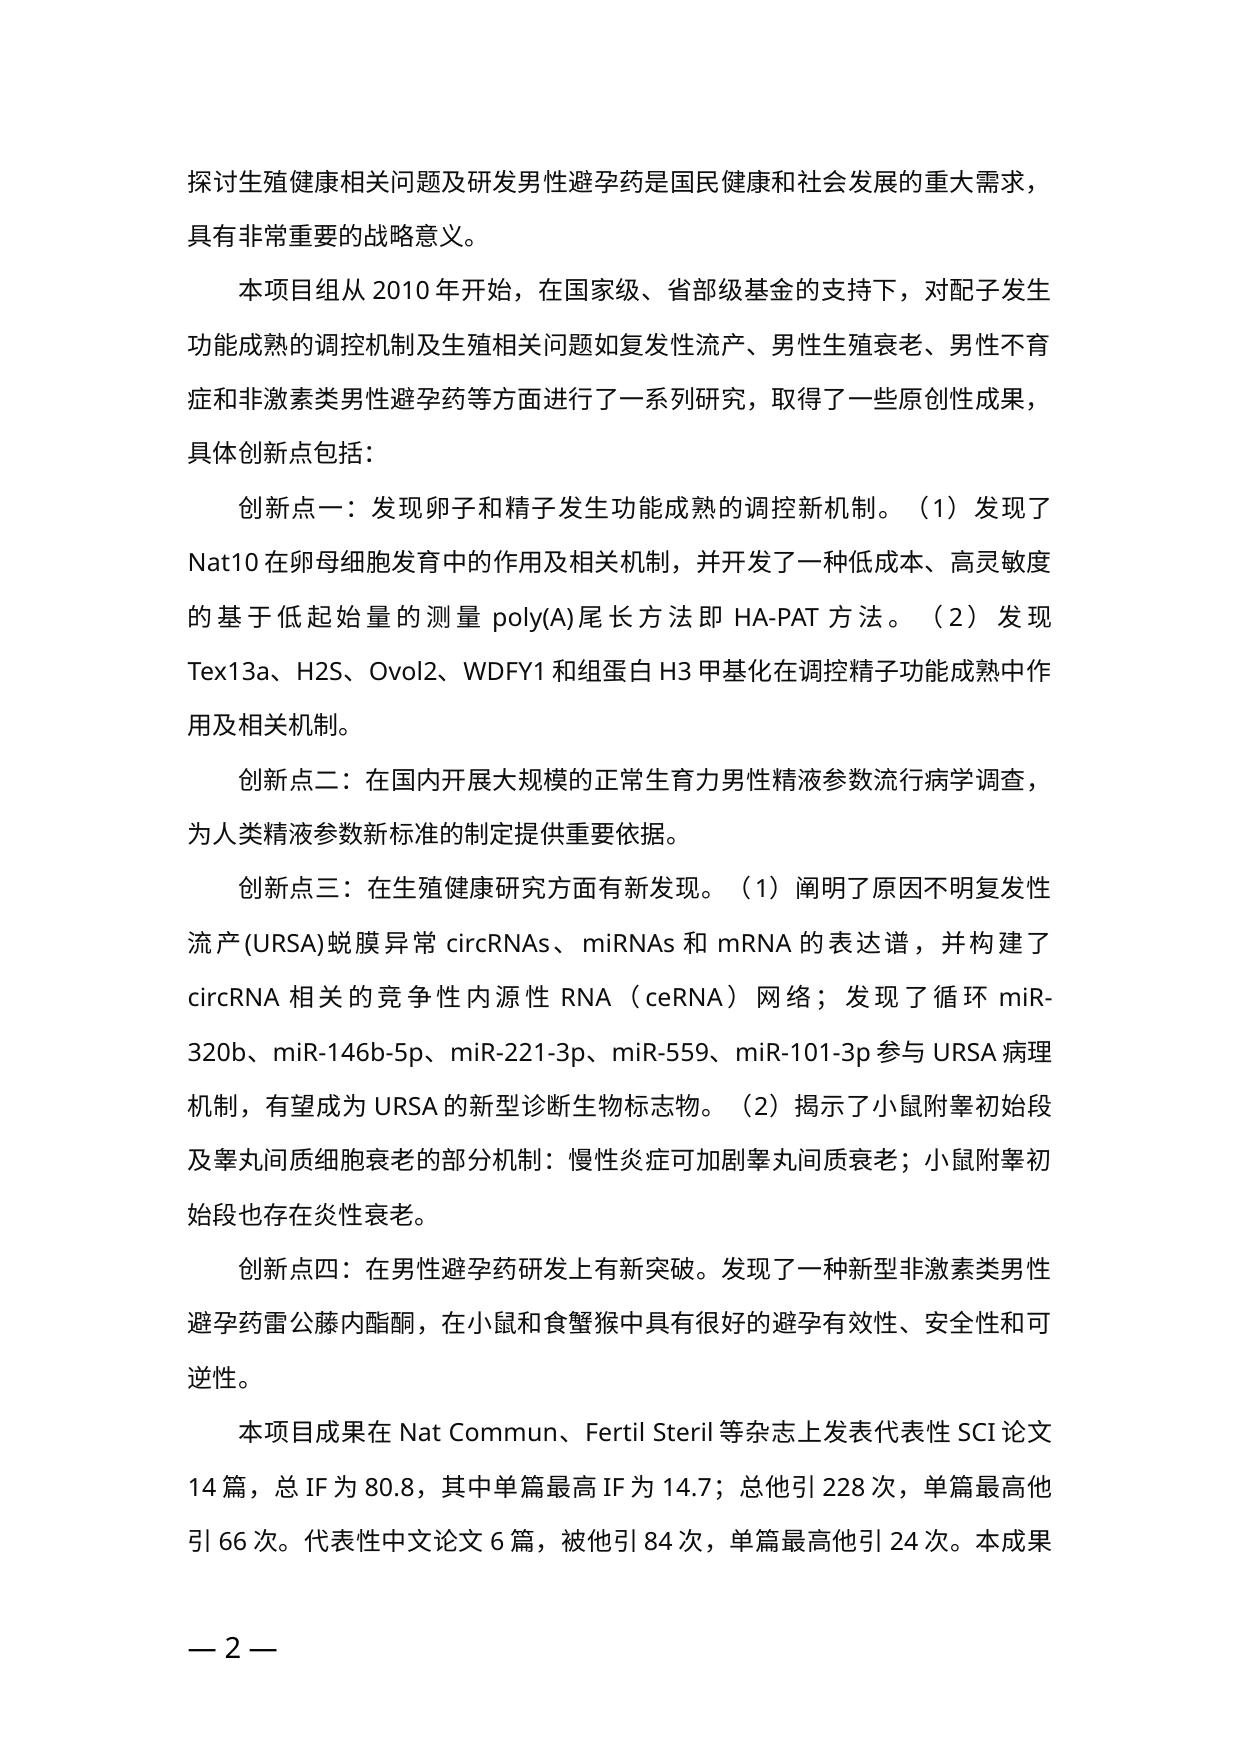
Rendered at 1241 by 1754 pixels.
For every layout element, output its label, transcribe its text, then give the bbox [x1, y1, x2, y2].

text 本项目组从2010年开始，在国家级、省部级基金的支持下，对配子发生功能成熟的调控机制及生殖相关问题如复发性流产、男性生殖衰老、男性不育症和非激素类男性避孕药等方面进行了一系列研究，取得了一些原创性成果，具体创新点包括： [187, 271, 1053, 470]
text 创新点三：在生殖健康研究方面有新发现。（1）阐明了原因不明复发性流产(URSA)蜕膜异常circRNAs、miRNAs和mRNA的表达谱，并构建了circRNA相关的竞争性内源性RNA（ceRNA）网络；发现了循环miR-320b、miR-146b-5p、miR-221-3p、miR-559、miR-101-3p参与URSA病理机制，有望成为URSA的新型诊断生物标志物。（2）揭示了小鼠附睾初始段及睾丸间质细胞衰老的部分机制：慢性炎症可加剧睾丸间质衰老；小鼠附睾初始段也存在炎性衰老。 [187, 869, 1053, 1231]
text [187, 162, 1053, 253]
text 创新点二：在国内开展大规模的正常生育力男性精液参数流行病学调查，为人类精液参数新标准的制定提供重要依据。 [187, 760, 1053, 851]
text 创新点四：在男性避孕药研发上有新突破。发现了一种新型非激素类男性避孕药雷公藤内酯酮，在小鼠和食蟹猴中具有很好的避孕有效性、安全性和可逆性。 [187, 1249, 1053, 1394]
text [187, 1413, 1053, 1558]
text 创新点一：发现卵子和精子发生功能成熟的调控新机制。（1）发现了Nat10在卵母细胞发育中的作用及相关机制，并开发了一种低成本、高灵敏度的基于低起始量的测量poly(A)尾长方法即HA-PAT方法。（2）发现Tex13a、H2S、Ovol2、WDFY1和组蛋白H3甲基化在调控精子功能成熟中作用及相关机制。 [187, 488, 1053, 742]
